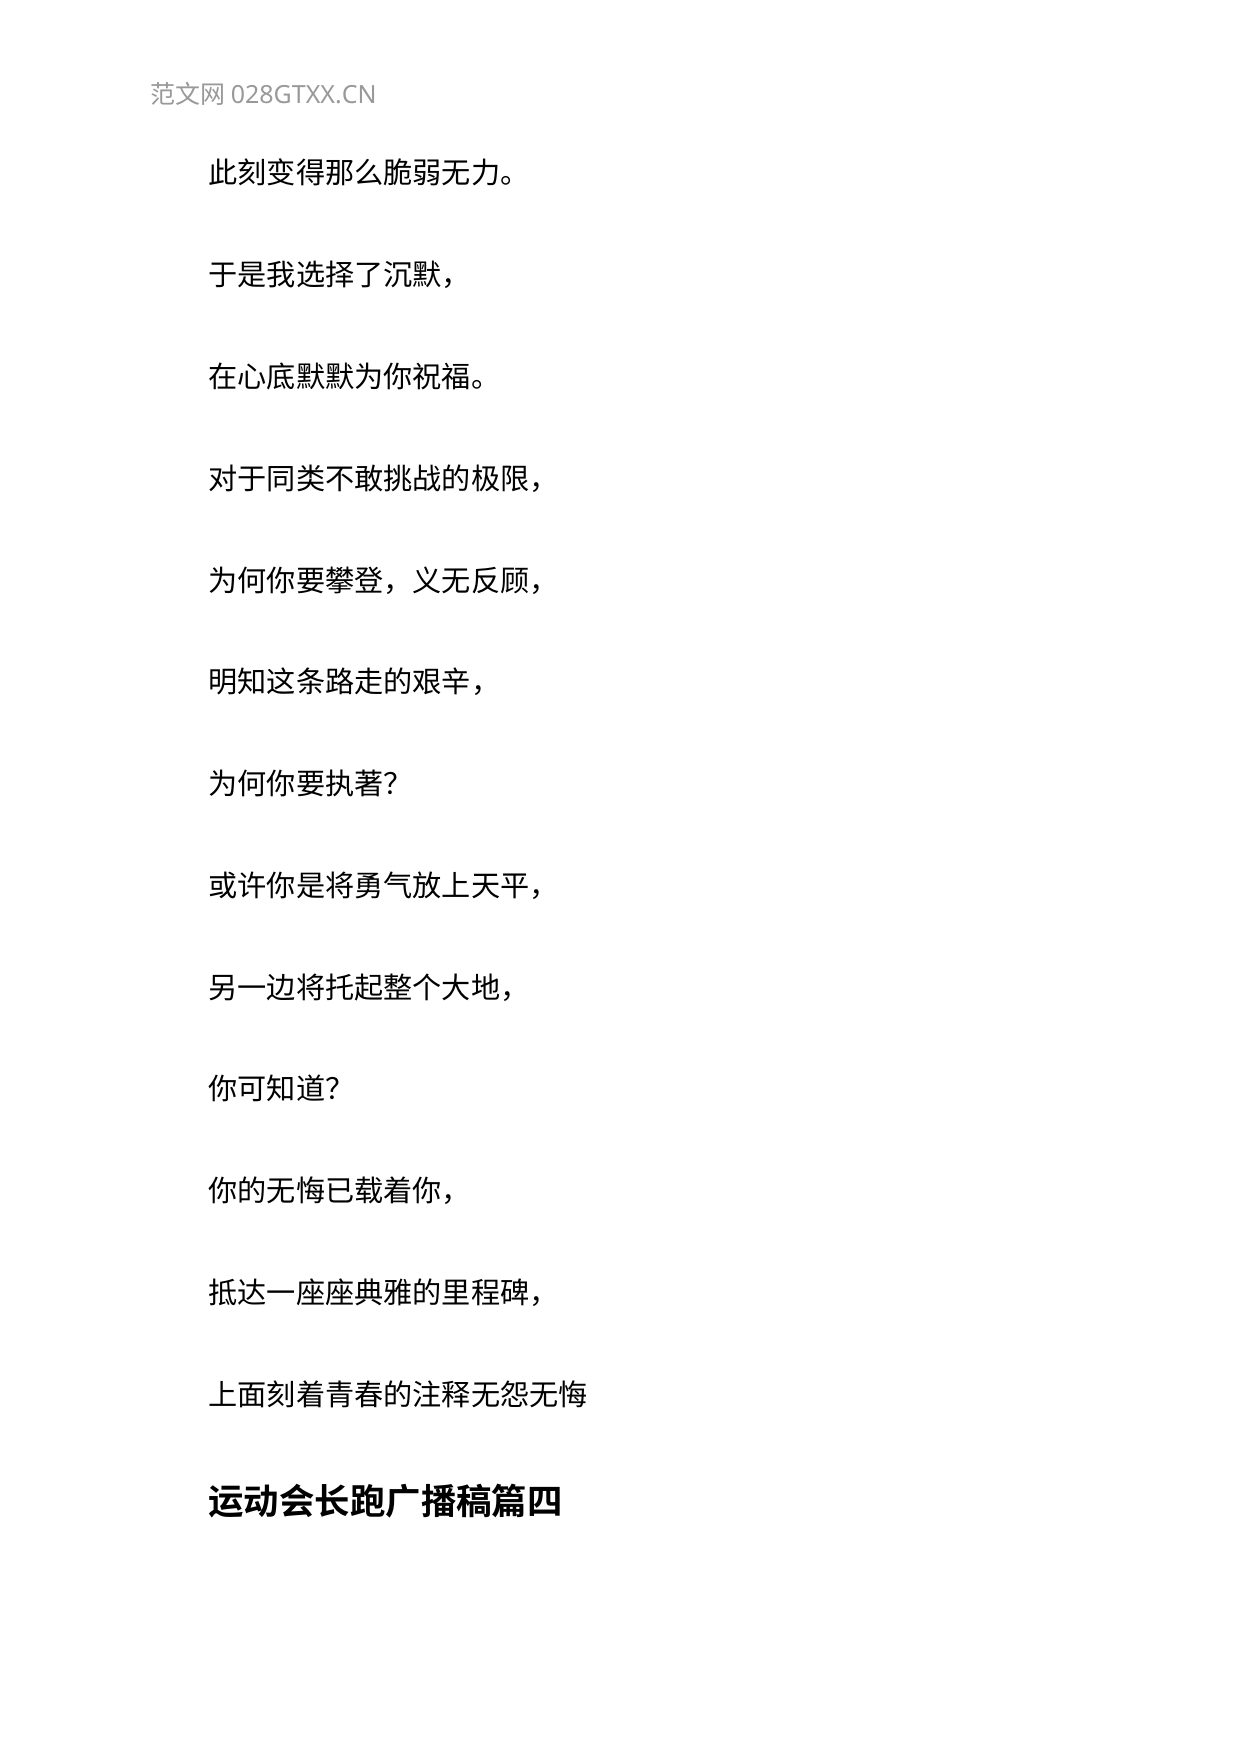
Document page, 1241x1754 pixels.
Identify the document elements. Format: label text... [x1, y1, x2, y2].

text 明知这条路走的艰辛， [150, 659, 1090, 701]
text 抵达一座座典雅的里程碑， [150, 1269, 1090, 1312]
text 于是我选择了沉默， [150, 252, 1090, 294]
text 在心底默默为你祝福。 [150, 353, 1090, 396]
text 你可知道？ [150, 1066, 1090, 1108]
text 为何你要执著？ [150, 761, 1090, 803]
text 此刻变得那么脆弱无力。 [150, 150, 1090, 192]
text 为何你要攀登，义无反顾， [150, 557, 1090, 599]
text 运动会长跑广播稿篇四 [150, 1473, 1090, 1524]
text 你的无悔已载着你， [150, 1168, 1090, 1210]
text 对于同类不敢挑战的极限， [150, 455, 1090, 498]
text 上面刻着青春的注释无怨无悔 [150, 1371, 1090, 1413]
text 或许你是将勇气放上天平， [150, 862, 1090, 905]
text 另一边将托起整个大地， [150, 964, 1090, 1006]
